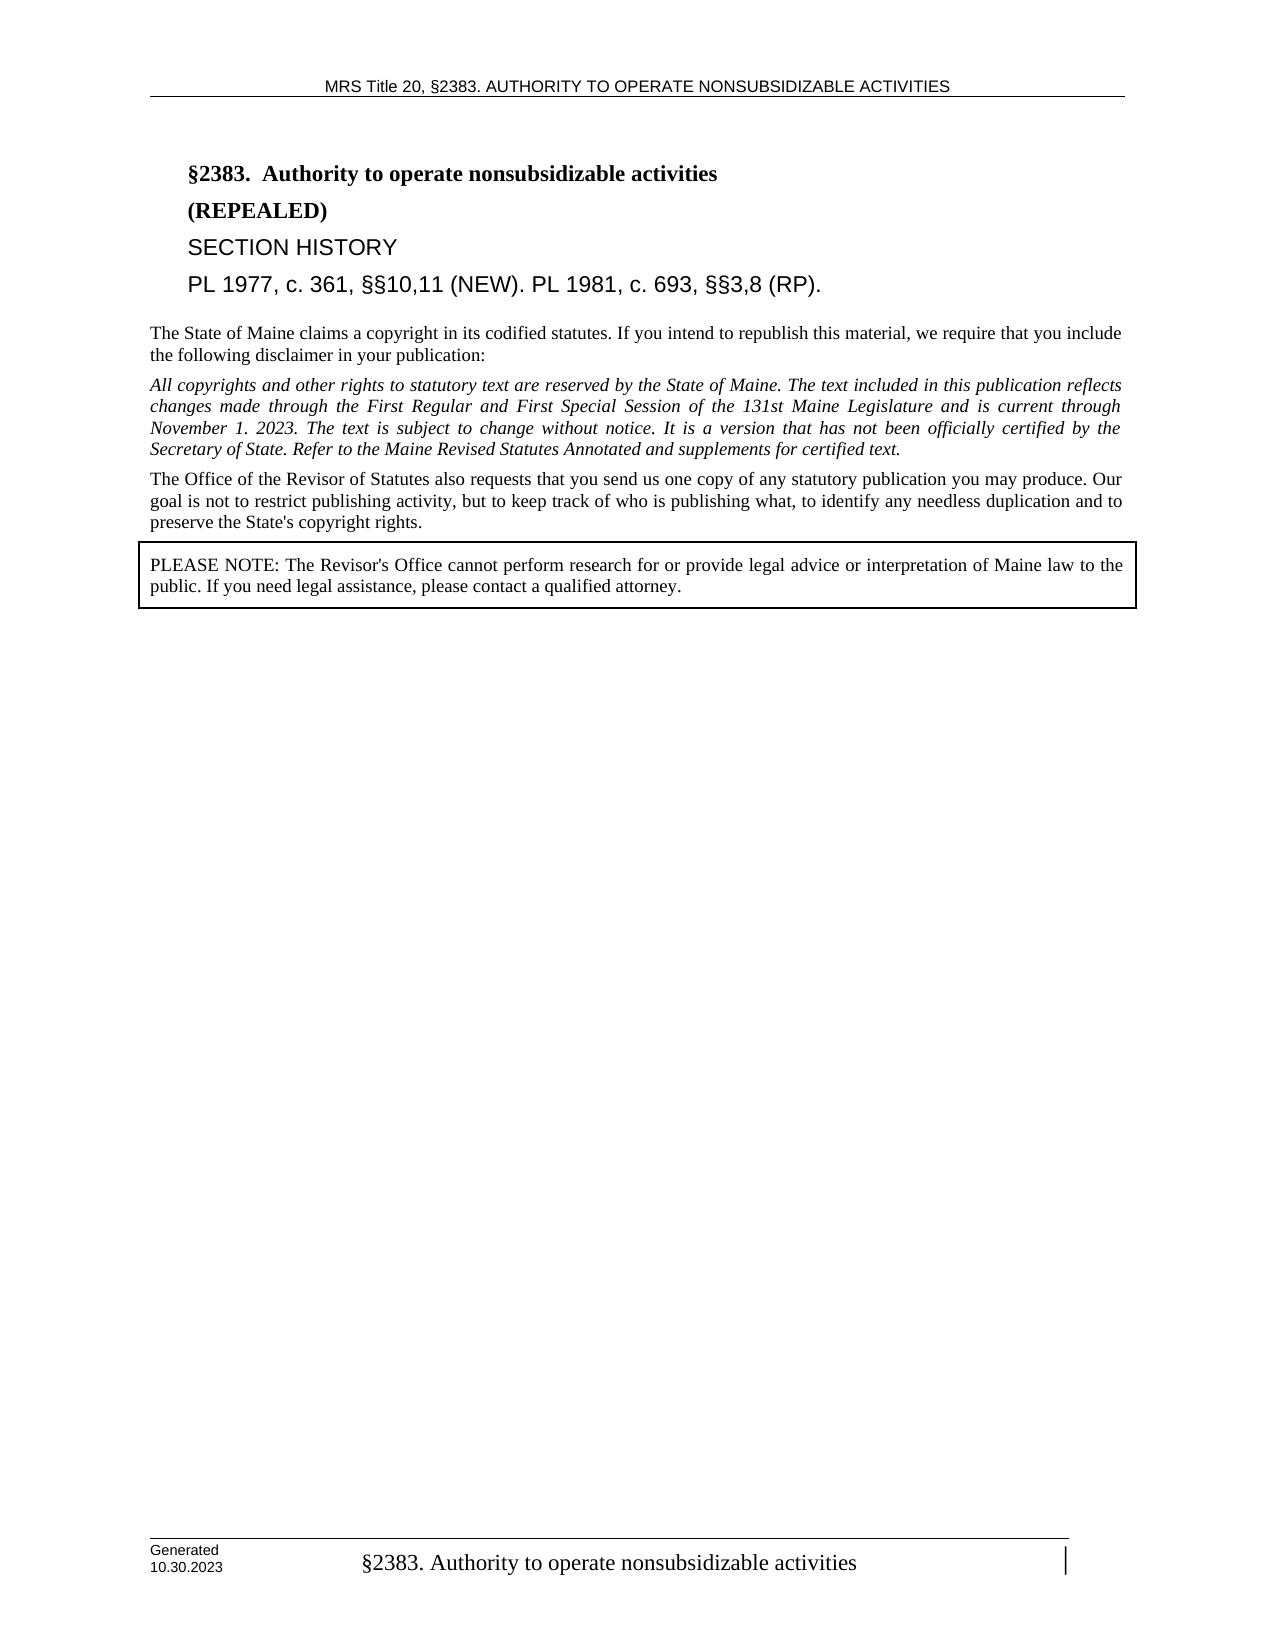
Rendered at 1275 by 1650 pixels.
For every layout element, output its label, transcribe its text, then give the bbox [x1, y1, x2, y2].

text All copyrights and other rights to statutory text are reserved by the State of Maine. The text included in this publication reflects changes made through the First Regular and First Special Session of the 131st Maine Legislature and is current through November 1. 2023 . The text is subject to change without notice. It is a version that has not been officially certified by the Secretary of State. Refer to the Maine Revised Statutes Annotated and supplements for certified text. [150, 373, 1125, 460]
text §2383. Authority to operate nonsubsidizable activities [187, 160, 1125, 187]
text SECTION HISTORY [187, 234, 1125, 260]
text (REPEALED) [187, 197, 1125, 223]
text The Office of the Revisor of Statutes also requests that you send us one copy of any statutory publication you may produce. Our goal is not to restrict publishing activity, but to keep track of who is publishing what, to identify any needless duplication and to preserve the State's copyright rights. [150, 468, 1125, 533]
text PL 1977, c. 361, §§10,11 (NEW). PL 1981, c. 693, §§3,8 (RP). [187, 271, 1125, 297]
text PLEASE NOTE: The Revisor's Office cannot perform research for or provide legal advice or interpretation of Maine law to the public. If you need legal assistance, please contact a qualified attorney. [140, 543, 1135, 607]
text The State of Maine claims a copyright in its codified statutes. If you intend to republish this material, we require that you include the following disclaimer in your publication: [150, 322, 1125, 365]
